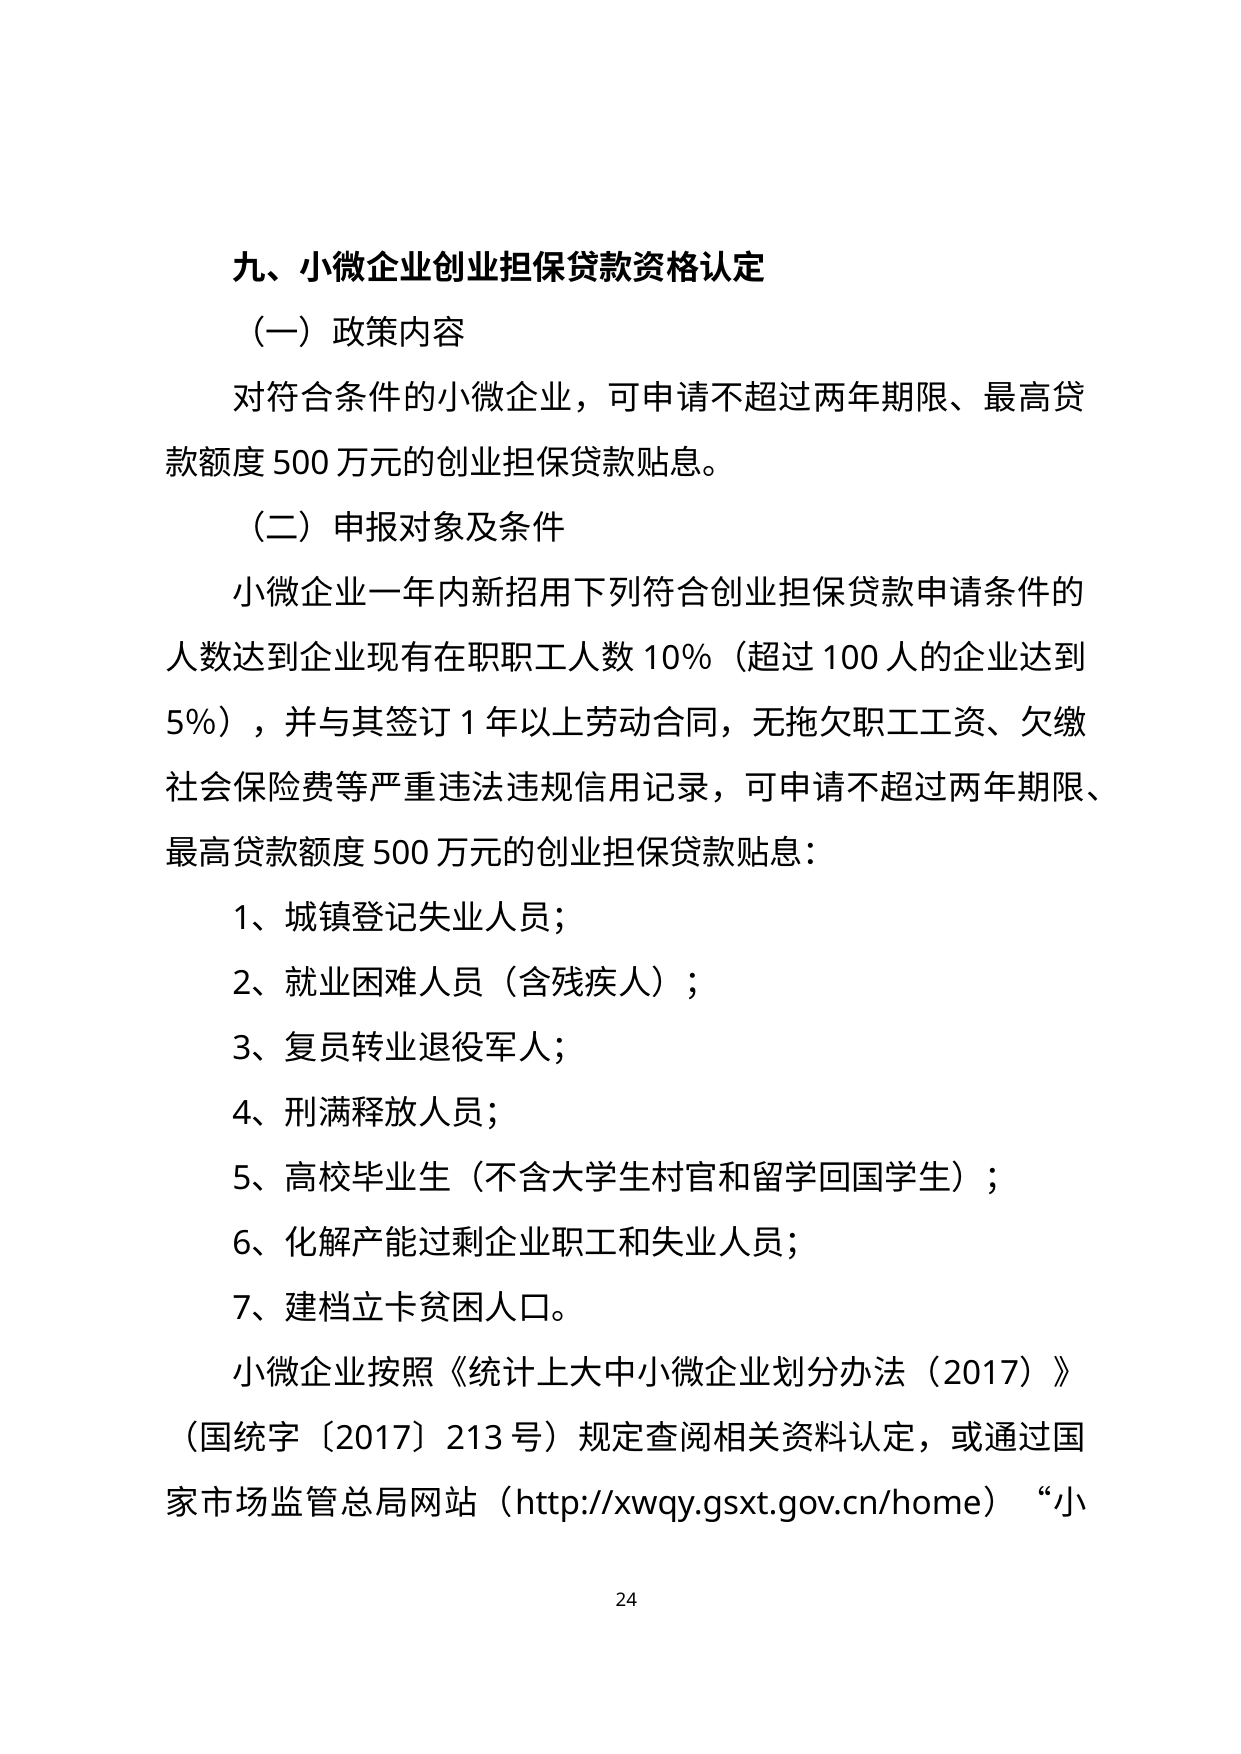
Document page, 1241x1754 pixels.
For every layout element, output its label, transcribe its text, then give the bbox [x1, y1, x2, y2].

text 4、刑满释放人员； [165, 1078, 1087, 1143]
text 1、城镇登记失业人员； [165, 883, 1087, 948]
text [165, 1338, 1087, 1533]
text 5、高校毕业生（不含大学生村官和留学回国学生）； [165, 1143, 1087, 1208]
text 对符合条件的小微企业，可申请不超过两年期限、最高贷款额度500万元的创业担保贷款贴息。 [165, 363, 1087, 493]
text 7、建档立卡贫困人口。 [165, 1273, 1087, 1338]
text （一）政策内容 [165, 298, 1087, 363]
text 2、就业困难人员（含残疾人）； [165, 948, 1087, 1013]
text 小微企业一年内新招用下列符合创业担保贷款申请条件的人数达到企业现有在职职工人数10％（超过100人的企业达到5％），并与其签订1年以上劳动合同，无拖欠职工工资、欠缴社会保险费等严重违法违规信用记录，可申请不超过两年期限、最高贷款额度500万元的创业担保贷款贴息： [165, 558, 1087, 883]
text 3、复员转业退役军人； [165, 1013, 1087, 1078]
text （二）申报对象及条件 [165, 493, 1087, 558]
text 6、化解产能过剩企业职工和失业人员； [165, 1208, 1087, 1273]
subtitle 九、小微企业创业担保贷款资格认定 [165, 233, 1087, 298]
